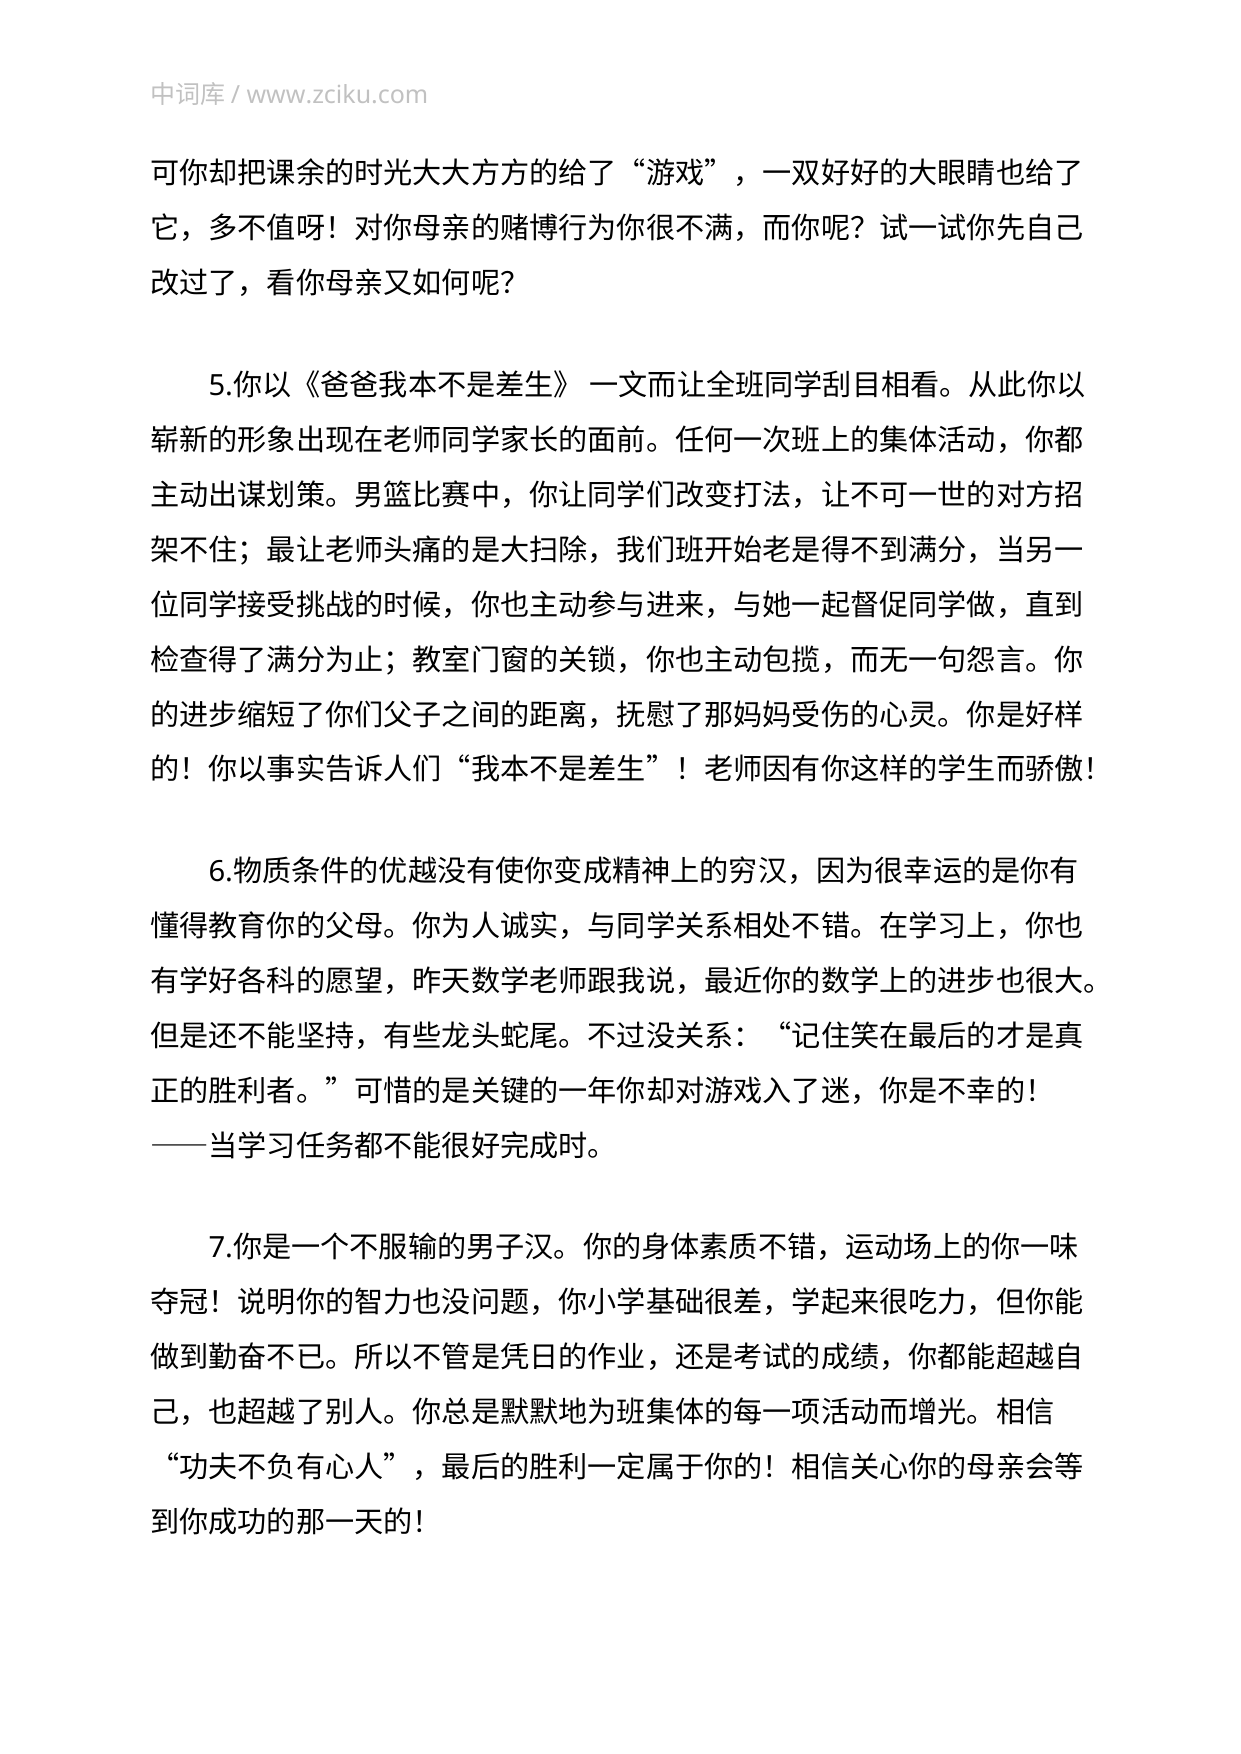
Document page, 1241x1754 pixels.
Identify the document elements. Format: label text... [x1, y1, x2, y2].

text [150, 150, 1090, 302]
text 7.你是一个不服输的男子汉。你的身体素质不错，运动场上的你一味夺冠！说明你的智力也没问题，你小学基础很差，学起来很吃力，但你能做到勤奋不已。所以不管是凭日的作业，还是考试的成绩，你都能超越自己，也超越了别人。你总是默默地为班集体的每一项活动而增光。相信“功夫不负有心人”，最后的胜利一定属于你的！相信关心你的母亲会等到你成功的那一天的！ [150, 1224, 1090, 1541]
text 6.物质条件的优越没有使你变成精神上的穷汉，因为很幸运的是你有懂得教育你的父母。你为人诚实，与同学关系相处不错。在学习上，你也有学好各科的愿望，昨天数学老师跟我说，最近你的数学上的进步也很大。但是还不能坚持，有些龙头蛇尾。不过没关系：“记住笑在最后的才是真正的胜利者。”可惜的是关键的一年你却对游戏入了迷，你是不幸的！——当学习任务都不能很好完成时。 [150, 848, 1090, 1164]
text 5.你以《爸爸我本不是差生》 一文而让全班同学刮目相看。从此你以崭新的形象出现在老师同学家长的面前。任何一次班上的集体活动，你都主动出谋划策。男篮比赛中，你让同学们改变打法，让不可一世的对方招架不住；最让老师头痛的是大扫除，我们班开始老是得不到满分，当另一位同学接受挑战的时候，你也主动参与进来，与她一起督促同学做，直到检查得了满分为止；教室门窗的关锁，你也主动包揽，而无一句怨言。你的进步缩短了你们父子之间的距离，抚慰了那妈妈受伤的心灵。你是好样的！你以事实告诉人们“我本不是差生”！老师因有你这样的学生而骄傲！ [150, 362, 1090, 788]
